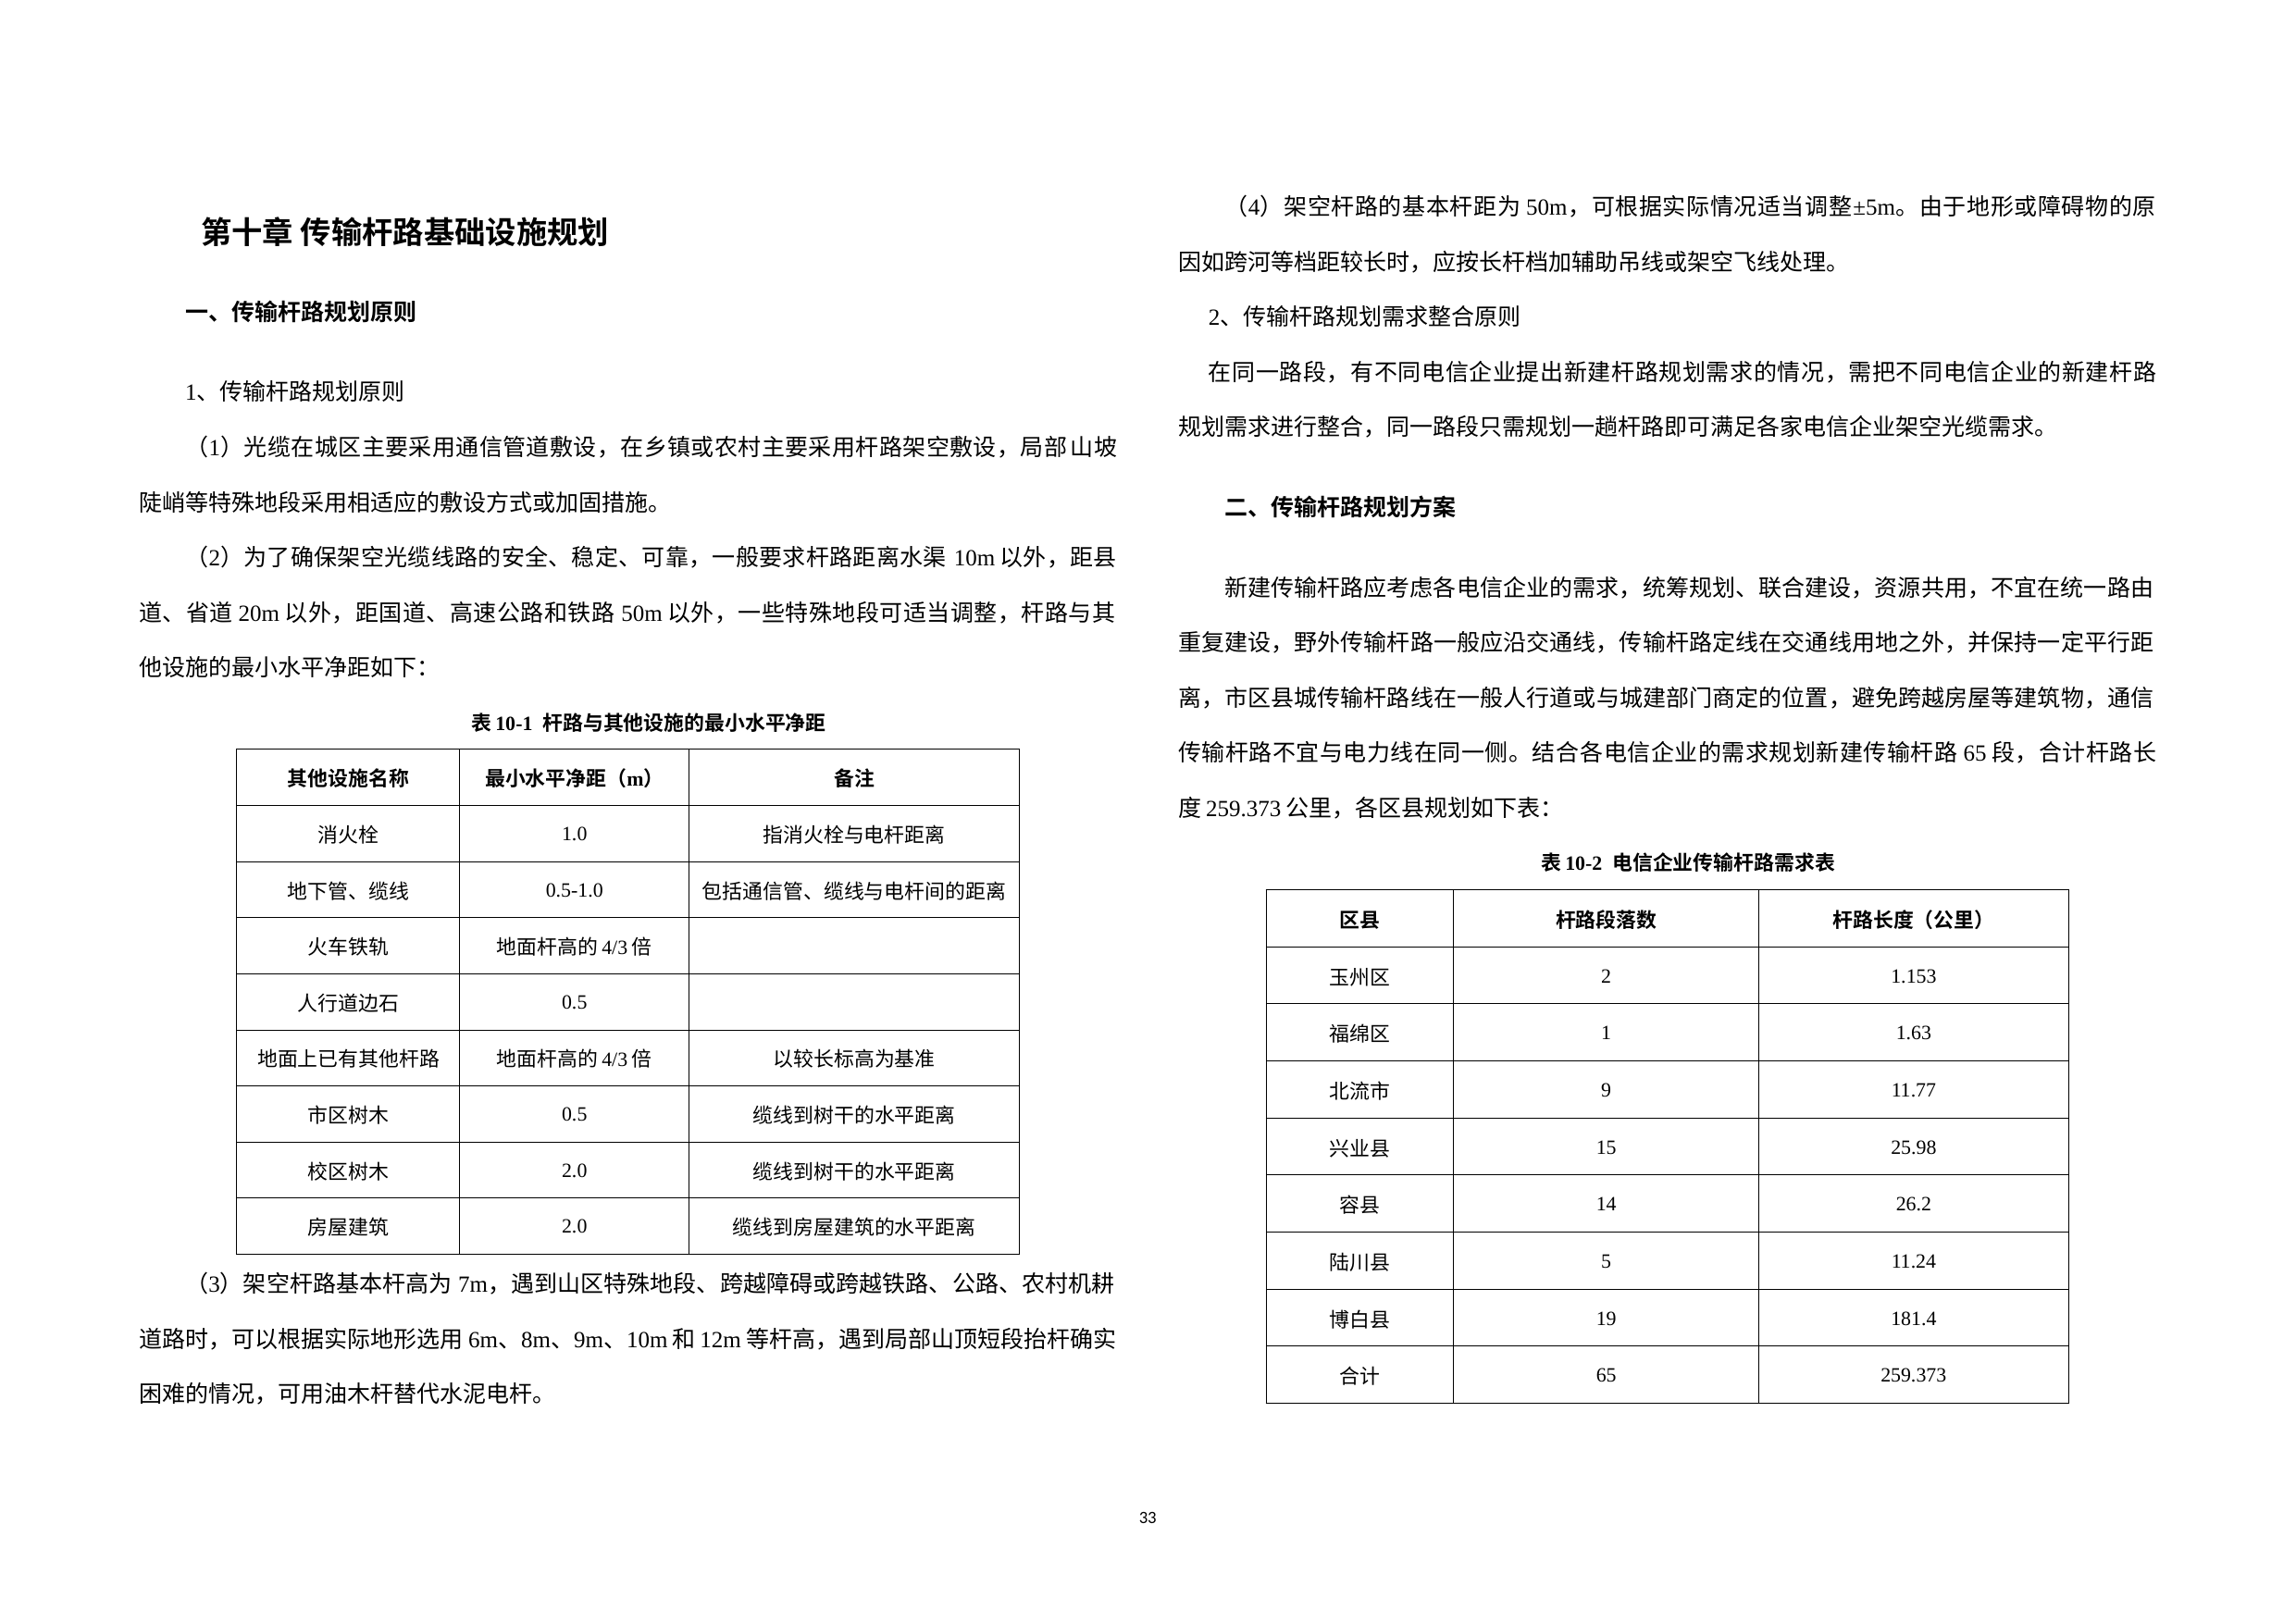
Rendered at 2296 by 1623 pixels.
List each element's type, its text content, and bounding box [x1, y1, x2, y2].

table_cell 5 [1454, 1233, 1758, 1289]
table_cell 包括通信管、缆线与电杆间的距离 [689, 862, 1019, 917]
table_cell 北流市 [1267, 1061, 1453, 1118]
table_cell 26.2 [1759, 1175, 2068, 1232]
table_cell 25.98 [1759, 1119, 2068, 1174]
table_cell 容县 [1267, 1175, 1453, 1232]
table_cell 1.0 [460, 806, 689, 861]
table_cell 地下管、缆线 [237, 862, 459, 917]
table_cell 15 [1454, 1119, 1758, 1174]
table_cell 11.24 [1759, 1233, 2068, 1289]
table_cell 以较长标高为基准 [689, 1031, 1019, 1085]
table_header 杆路长度（公里） [1759, 890, 2068, 947]
table_cell 0.5 [460, 974, 689, 1029]
table_cell 14 [1454, 1175, 1758, 1232]
table_header 其他设施名称 [237, 750, 459, 805]
table_cell 0.5-1.0 [460, 862, 689, 917]
table_header 最小水平净距（m） [460, 750, 689, 805]
table_cell 1 [1454, 1004, 1758, 1060]
table_cell 陆川县 [1267, 1233, 1453, 1289]
table_header 杆路段落数 [1454, 890, 1758, 947]
subtitle 二、传输杆路规划方案 [1178, 478, 2156, 533]
table_cell 兴业县 [1267, 1119, 1453, 1174]
table_cell 2 [1454, 948, 1758, 1003]
table_cell 11.77 [1759, 1061, 2068, 1118]
table_cell 合计 [1267, 1346, 1453, 1403]
table_header 备注 [689, 750, 1019, 805]
table_cell 2.0 [460, 1198, 689, 1254]
table_cell 校区树木 [237, 1143, 459, 1197]
table_cell 人行道边石 [237, 974, 459, 1029]
table_cell 指消火栓与电杆距离 [689, 806, 1019, 861]
table_header 区县 [1267, 890, 1453, 947]
text （3）架空杆路基本杆高为7m，遇到山区特殊地段、跨越障碍或跨越铁路、公路、农村机耕道路时，可以根据实际地形选用6m、8m、9m、10m和12m等杆高，遇到局部山顶短段抬杆确实困难的情况，可用油木杆替代水泥电杆。 [139, 1255, 1117, 1420]
table_cell 19 [1454, 1290, 1758, 1345]
table_cell 地面上已有其他杆路 [237, 1031, 459, 1085]
table_cell 1.63 [1759, 1004, 2068, 1060]
table_cell 2.0 [460, 1143, 689, 1197]
table_cell [689, 918, 1019, 973]
table_cell 博白县 [1267, 1290, 1453, 1345]
table_cell 缆线到房屋建筑的水平距离 [689, 1198, 1019, 1254]
table_cell 181.4 [1759, 1290, 2068, 1345]
table_cell 房屋建筑 [237, 1198, 459, 1254]
table_cell 缆线到树干的水平距离 [689, 1086, 1019, 1142]
table_cell 消火栓 [237, 806, 459, 861]
table_cell 1.153 [1759, 948, 2068, 1003]
text 在同一路段，有不同电信企业提出新建杆路规划需求的情况，需把不同电信企业的新建杆路规划需求进行整合，同一路段只需规划一趟杆路即可满足各家电信企业架空光缆需求。 [1178, 343, 2156, 453]
table_cell 火车铁轨 [237, 918, 459, 973]
table_cell 市区树木 [237, 1086, 459, 1142]
subtitle 第十章 传输杆路基础设施规划 [139, 203, 1117, 257]
table_cell 缆线到树干的水平距离 [689, 1143, 1019, 1197]
text 新建传输杆路应考虑各电信企业的需求，统筹规划、联合建设，资源共用，不宜在统一路由重复建设，野外传输杆路一般应沿交通线，传输杆路定线在交通线用地之外，并保持一定平行距离，市区县城传输杆路线在一般人行道或与城建部门商定的位置，避免跨越房屋等建筑物，通信传输杆路不宜与电力线在同一侧。结合各电信企业的需求规划新建传输杆路65段，合计杆路长度259.373公里，各区县规划如下表： [1178, 558, 2156, 834]
text （1）光缆在城区主要采用通信管道敷设，在乡镇或农村主要采用杆路架空敷设，局部山坡陡峭等特殊地段采用相适应的敷设方式或加固措施。 [139, 418, 1117, 528]
table_cell 地面杆高的4/3倍 [460, 1031, 689, 1085]
text 表10-2 电信企业传输杆路需求表 [1178, 834, 2156, 889]
table_cell 福绵区 [1267, 1004, 1453, 1060]
table_cell [689, 974, 1019, 1029]
text 1、传输杆路规划原则 [139, 363, 1117, 418]
table_cell 0.5 [460, 1086, 689, 1142]
table_cell 259.373 [1759, 1346, 2068, 1403]
text 2、传输杆路规划需求整合原则 [1178, 288, 2156, 343]
text （4）架空杆路的基本杆距为50m，可根据实际情况适当调整±5m。由于地形或障碍物的原因如跨河等档距较长时，应按长杆档加辅助吊线或架空飞线处理。 [1178, 178, 2156, 288]
table_cell 9 [1454, 1061, 1758, 1118]
table_cell 65 [1454, 1346, 1758, 1403]
text 表10-1 杆路与其他设施的最小水平净距 [139, 694, 1117, 749]
table_cell 玉州区 [1267, 948, 1453, 1003]
text （2）为了确保架空光缆线路的安全、稳定、可靠，一般要求杆路距离水渠10m以外，距县道、省道20m以外，距国道、高速公路和铁路50m以外，一些特殊地段可适当调整，杆路与其他设施的最小水平净距如下： [139, 528, 1117, 694]
subtitle 一、传输杆路规划原则 [139, 283, 1117, 338]
table_cell 地面杆高的4/3倍 [460, 918, 689, 973]
